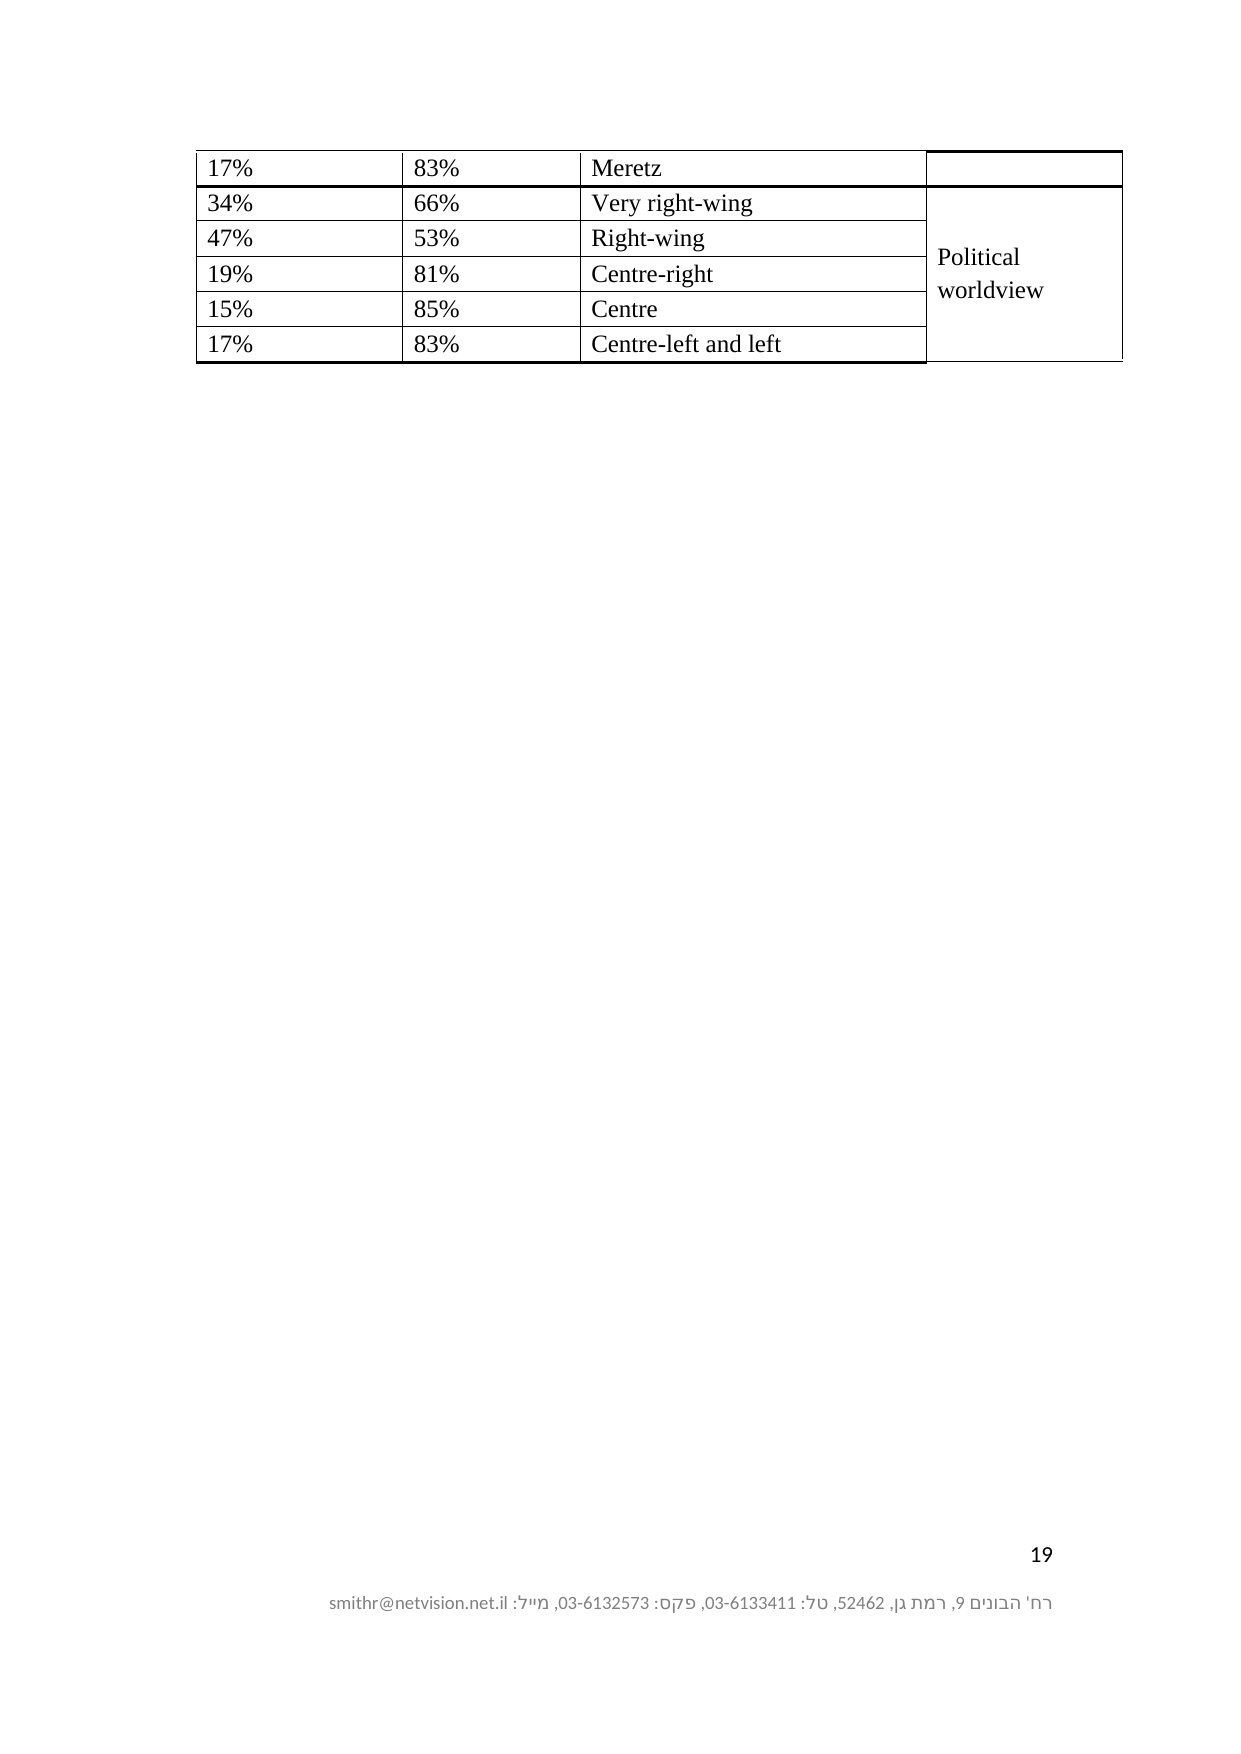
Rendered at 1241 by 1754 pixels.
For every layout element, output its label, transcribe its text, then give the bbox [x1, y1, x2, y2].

table_cell 47% [197, 221, 402, 256]
table_cell Centre [581, 292, 926, 326]
table_cell Very right-wing [581, 188, 926, 220]
table_cell 85% [403, 292, 580, 326]
table_cell Centre-right [581, 257, 926, 291]
table_cell 66% [403, 188, 580, 220]
table_cell 17% [197, 327, 402, 361]
table_cell Meretz [580, 151, 926, 185]
table_cell 83% [403, 327, 580, 361]
table_cell 19% [197, 257, 402, 291]
table_cell Right-wing [581, 221, 926, 256]
table_cell 34% [197, 188, 402, 220]
table_cell 81% [403, 257, 580, 291]
table_cell Centre-left and left [581, 327, 926, 361]
table_cell 83% [403, 151, 580, 185]
table_cell 17% [196, 151, 403, 185]
table_cell 15% [197, 292, 402, 326]
table_cell 53% [403, 221, 580, 256]
table_cell Political worldview [927, 188, 1122, 361]
